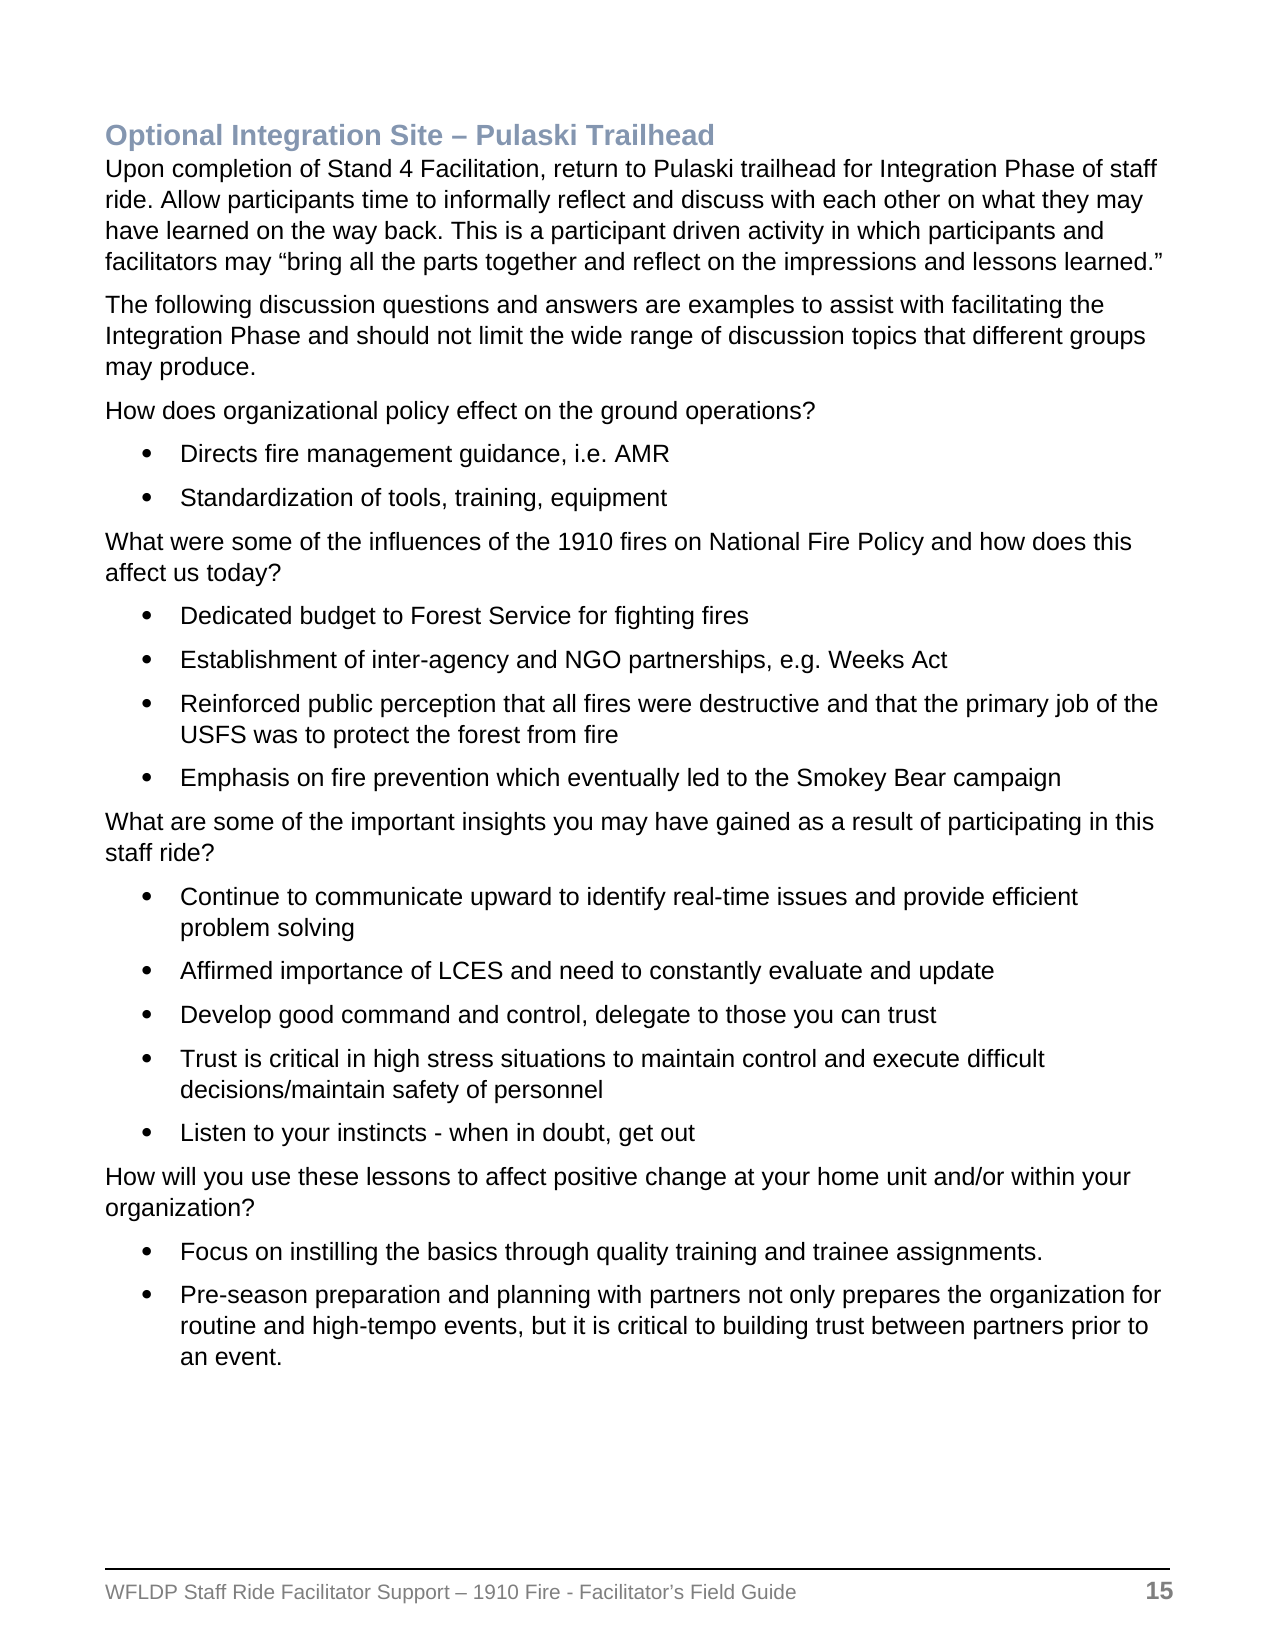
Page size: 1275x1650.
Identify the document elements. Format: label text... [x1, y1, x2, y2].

text Upon completion of Stand 4 Facilitation, return to Pulaski trailhead for Integration Phase of staff ride. Allow participants time to informally reflect and discuss with each other on what they may have learned on the way back. This is a participant driven activity in which participants and facilitators may “bring all the parts together and reflect on the impressions and lessons learned.” [105, 154, 1170, 276]
list Establishment of inter-agency and NGO partnerships, e.g. Weeks Act [142, 645, 1170, 674]
list Focus on instilling the basics through quality training and trainee assignments. [142, 1236, 1170, 1265]
list Dedicated budget to Forest Service for fighting fires [142, 601, 1170, 630]
list Affirmed importance of LCES and need to constantly evaluate and update [142, 956, 1170, 985]
text How will you use these lessons to affect positive change at your home unit and/or within your organization? [105, 1162, 1170, 1222]
text How does organizational policy effect on the ground operations? [105, 396, 1170, 425]
list Continue to communicate upward to identify real-time issues and provide efficient problem solving [142, 882, 1170, 941]
list Listen to your instincts - when in doubt, get out [142, 1118, 1170, 1147]
text What were some of the influences of the 1910 fires on National Fire Policy and how does this affect us today? [105, 527, 1170, 587]
text What are some of the important insights you may have gained as a result of participating in this staff ride? [105, 807, 1170, 867]
list Reinforced public perception that all fires were destructive and that the primary job of the USFS was to protect the forest from fire [142, 689, 1170, 748]
text The following discussion questions and answers are examples to assist with facilitating the Integration Phase and should not limit the wide range of discussion topics that different groups may produce. [105, 290, 1170, 381]
list Directs fire management guidance, i.e. AMR [142, 439, 1170, 468]
list Develop good command and control, delegate to those you can trust [142, 1000, 1170, 1029]
list Trust is critical in high stress situations to maintain control and execute difficult decisions/maintain safety of personnel [142, 1043, 1170, 1103]
list Standardization of tools, training, equipment [142, 483, 1170, 512]
list Pre-season preparation and planning with partners not only prepares the organization for routine and high-tempo events, but it is critical to building trust between partners prior to an event. [142, 1280, 1170, 1371]
subtitle Optional Integration Site – Pulaski Trailhead [105, 117, 1170, 151]
list Emphasis on fire prevention which eventually led to the Smokey Bear campaign [142, 763, 1170, 792]
